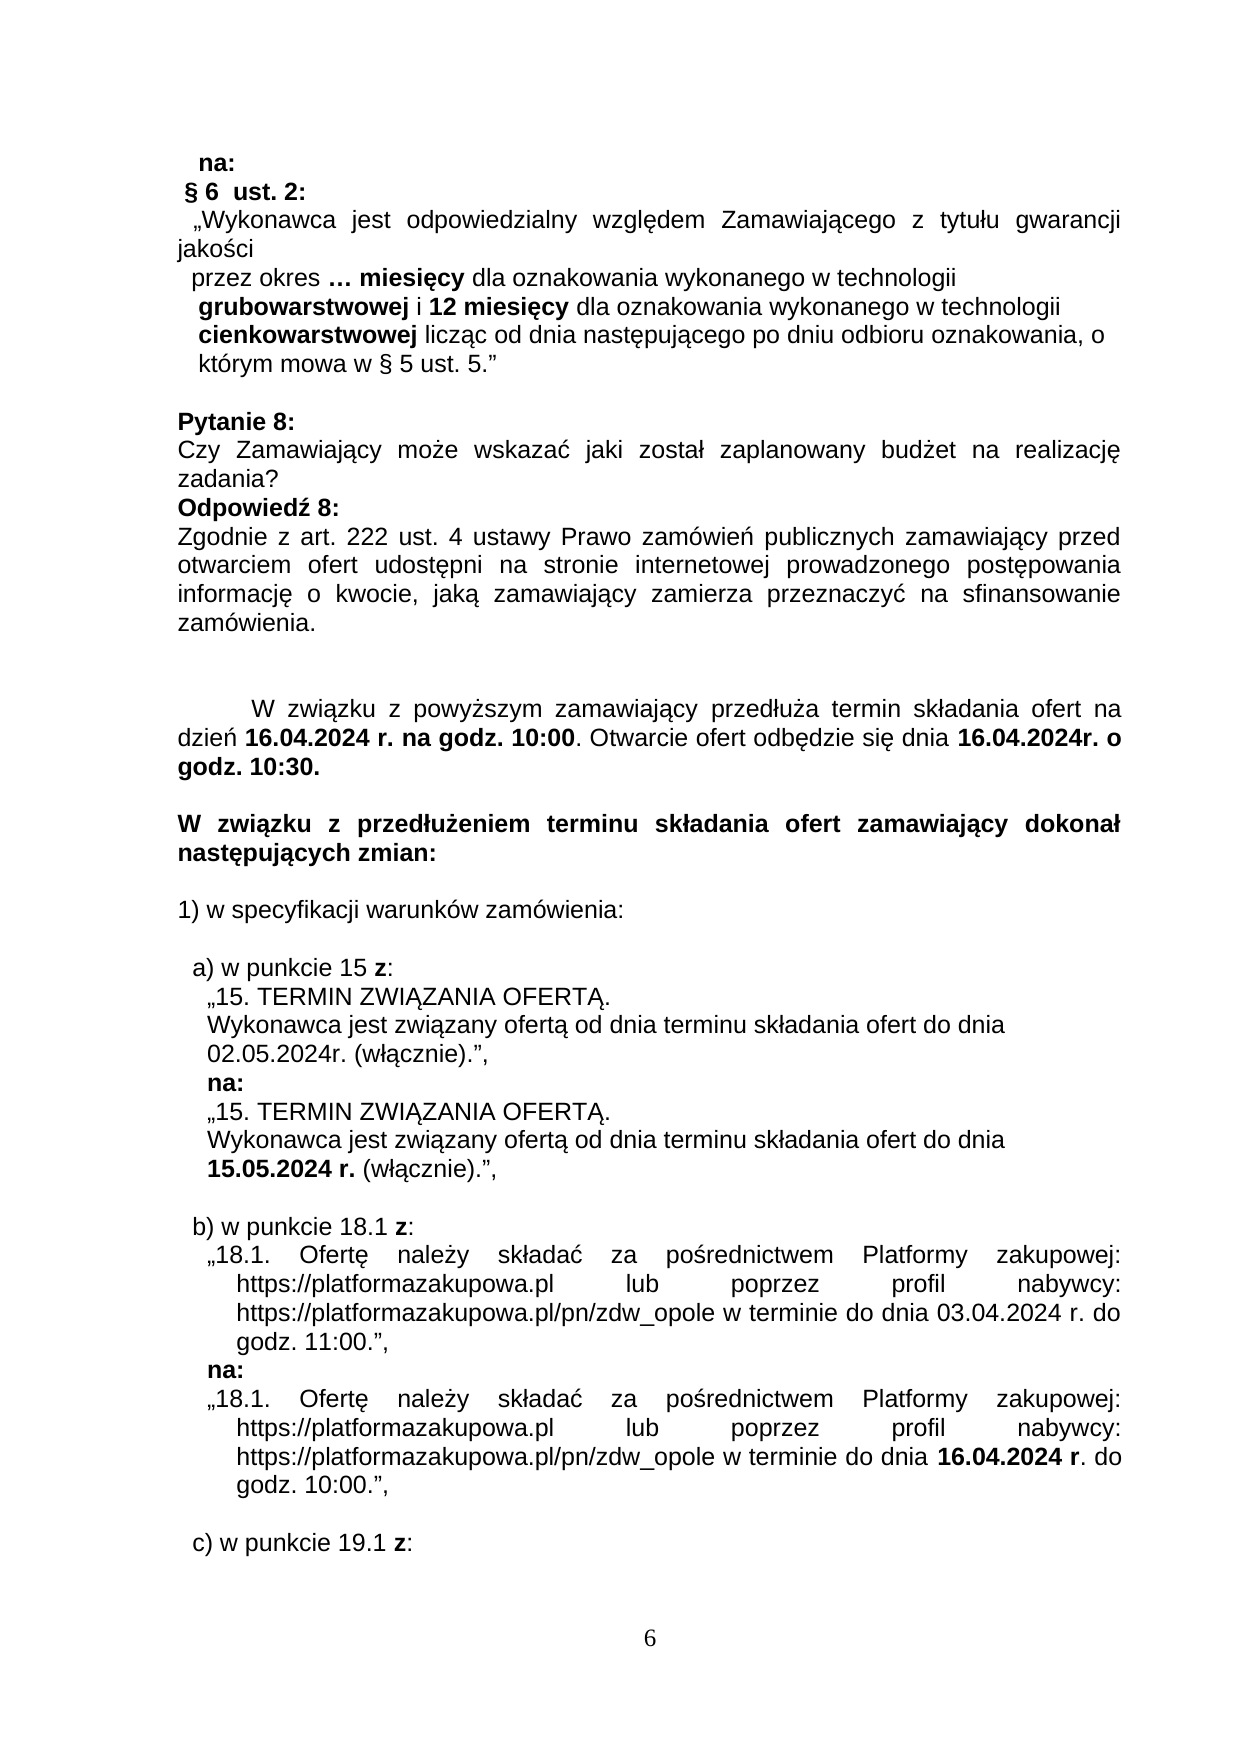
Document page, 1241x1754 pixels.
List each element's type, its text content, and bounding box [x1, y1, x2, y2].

text na: [207, 1068, 1122, 1096]
text § 6 ust. 2: [177, 176, 1122, 205]
text 1) w specyfikacji warunków zamówienia: [177, 895, 1122, 924]
text 02.05.2024r. (włącznie).”, [207, 1039, 1122, 1068]
text Zgodnie z art. 222 ust. 4 ustawy Prawo zamówień publicznych zamawiający przed otwarciem ofert udostępni na stronie internetowej prowadzonego postępowania informację o kwocie, jaką zamawiający zamierza przeznaczyć na sfinansowanie zamówienia. [177, 521, 1122, 636]
text Wykonawca jest związany ofertą od dnia terminu składania ofert do dnia [207, 1010, 1122, 1039]
text 15.05.2024 r. (włącznie).”, [207, 1154, 1122, 1183]
text „Wykonawca jest odpowiedzialny względem Zamawiającego z tytułu gwarancji jakości [177, 205, 1122, 263]
text na: [177, 148, 1122, 176]
text W związku z przedłużeniem terminu składania ofert zamawiający dokonał następujących zmian: [177, 809, 1122, 866]
text Wykonawca jest związany ofertą od dnia terminu składania ofert do dnia [207, 1125, 1122, 1154]
text b) w punkcie 18.1 z: [192, 1211, 1122, 1240]
text cienkowarstwowej licząc od dnia następującego po dniu odbioru oznakowania, o [177, 320, 1122, 349]
text „15. TERMIN ZWIĄZANIA OFERTĄ. [207, 981, 1122, 1010]
text którym mowa w § 5 ust. 5.” [177, 349, 1122, 378]
text Czy Zamawiający może wskazać jaki został zaplanowany budżet na realizację zadania? [177, 435, 1122, 493]
text „18.1. Ofertę należy składać za pośrednictwem Platformy zakupowej: https://platformazakupowa.pl lub poprzez profil nabywcy: https://platformazakupowa.pl/pn/zdw_opole w terminie do dnia 16.04.2024 r. do godz. 10:00.”, [207, 1384, 1122, 1499]
text „15. TERMIN ZWIĄZANIA OFERTĄ. [207, 1096, 1122, 1125]
text Pytanie 8: [177, 406, 1122, 435]
text c) w punkcie 19.1 z: [192, 1528, 1122, 1556]
text W związku z powyższym zamawiający przedłuża termin składania ofert na dzień 16.04.2024 r. na godz. 10:00. Otwarcie ofert odbędzie się dnia 16.04.2024r. o godz. 10:30. [177, 694, 1122, 780]
text „18.1. Ofertę należy składać za pośrednictwem Platformy zakupowej: https://platformazakupowa.pl lub poprzez profil nabywcy: https://platformazakupowa.pl/pn/zdw_opole w terminie do dnia 03.04.2024 r. do godz. 11:00.”, [207, 1240, 1122, 1355]
text na: [207, 1355, 1122, 1384]
text przez okres … miesięcy dla oznakowania wykonanego w technologii [177, 263, 1122, 291]
text grubowarstwowej i 12 miesięcy dla oznakowania wykonanego w technologii [177, 291, 1122, 320]
text a) w punkcie 15 z: [192, 953, 1122, 981]
text Odpowiedź 8: [177, 493, 1122, 521]
